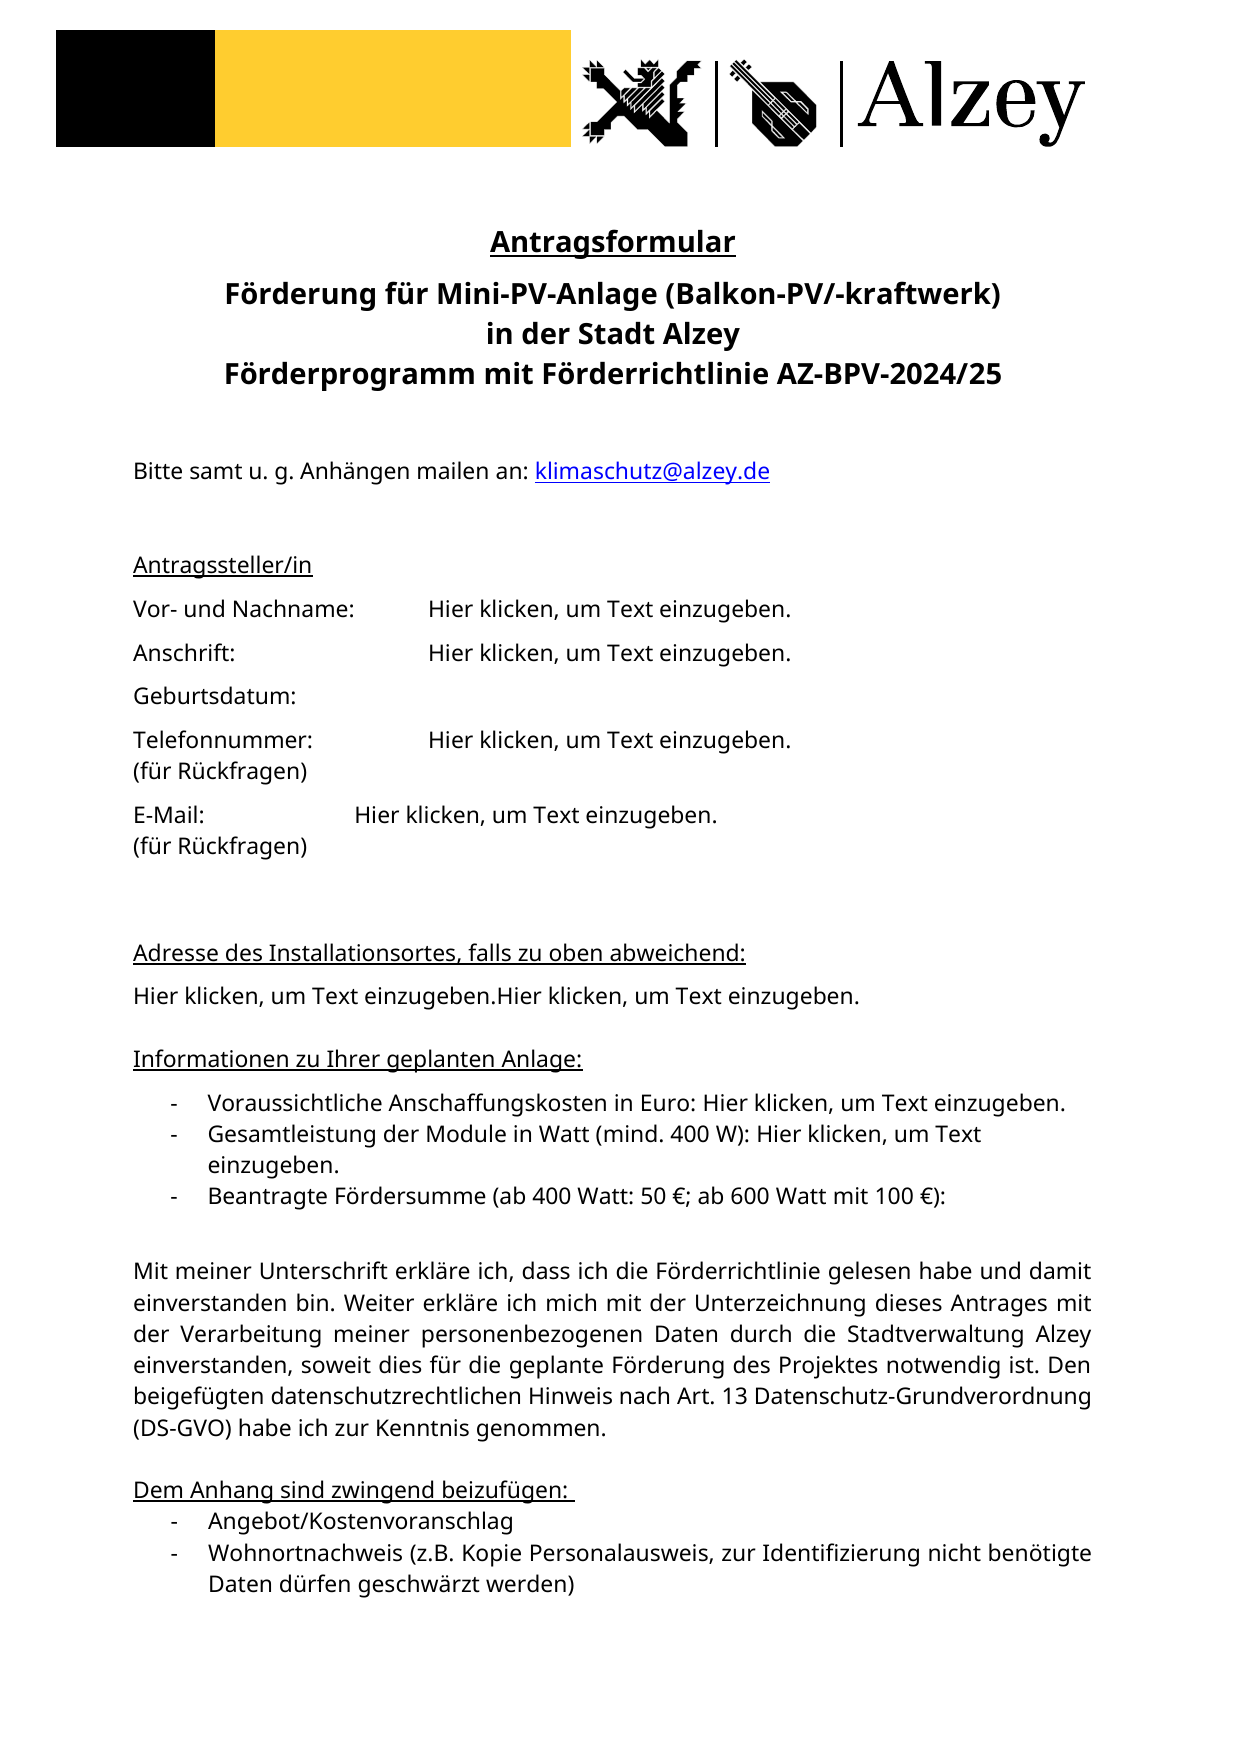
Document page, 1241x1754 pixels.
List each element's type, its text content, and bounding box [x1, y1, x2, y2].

text Förderung für Mini-PV-Anlage (Balkon-PV/-kraftwerk) [133, 274, 1092, 313]
text Informationen zu Ihrer geplanten Anlage: [133, 1043, 1092, 1074]
list Gesamtleistung der Module in Watt (mind. 400 W): [170, 1118, 1092, 1180]
text Mit meiner Unterschrift erkläre ich, dass ich die Förderrichtlinie gelesen habe und damit einverstanden bin. Weiter erkläre ich mich mit der Unterzeichnung dieses Antrages mit der Verarbeitung meiner personenbezogenen Daten durch die Stadtverwaltung Alzey einverstanden, soweit dies für die geplante Förderung des Projektes notwendig ist. Den beigefügten datenschutzrechtlichen Hinweis nach Art. 13 Datenschutz-Grundverordnung (DS-GVO) habe ich zur Kenntnis genommen. [133, 1255, 1092, 1443]
list Angebot/Kostenvoranschlag [170, 1505, 1092, 1536]
text Bitte samt u. g. Anhängen mailen an: klimaschutz@alzey.de [133, 455, 1092, 486]
list Voraussichtliche Anschaffungskosten in Euro: [170, 1086, 1092, 1118]
text Adresse des Installationsortes, falls zu oben abweichend: [133, 936, 1092, 968]
text E-Mail: (für Rückfragen) [133, 799, 1092, 861]
list Wohnortnachweis (z.B. Kopie Personalausweis, zur Identifizierung nicht benötigte Daten dürfen geschwärzt werden) [170, 1536, 1092, 1599]
text Anschrift: [133, 636, 1092, 668]
text Antragssteller/in [133, 549, 1092, 580]
text Telefonnummer: (für Rückfragen) [133, 724, 1092, 786]
text Dem Anhang sind zwingend beizufügen: [133, 1474, 1092, 1505]
text Vor- und Nachname: [133, 593, 1092, 624]
list Beantragte Fördersumme (ab 400 Watt: 50 €; ab 600 Watt mit 100 €): [170, 1180, 1092, 1211]
text Geburtsdatum: [133, 680, 1092, 711]
text Förderprogramm mit Förderrichtlinie AZ-BPV-2024/25 [133, 353, 1092, 393]
text in der Stadt Alzey [133, 313, 1092, 353]
text Antragsformular [133, 221, 1092, 261]
